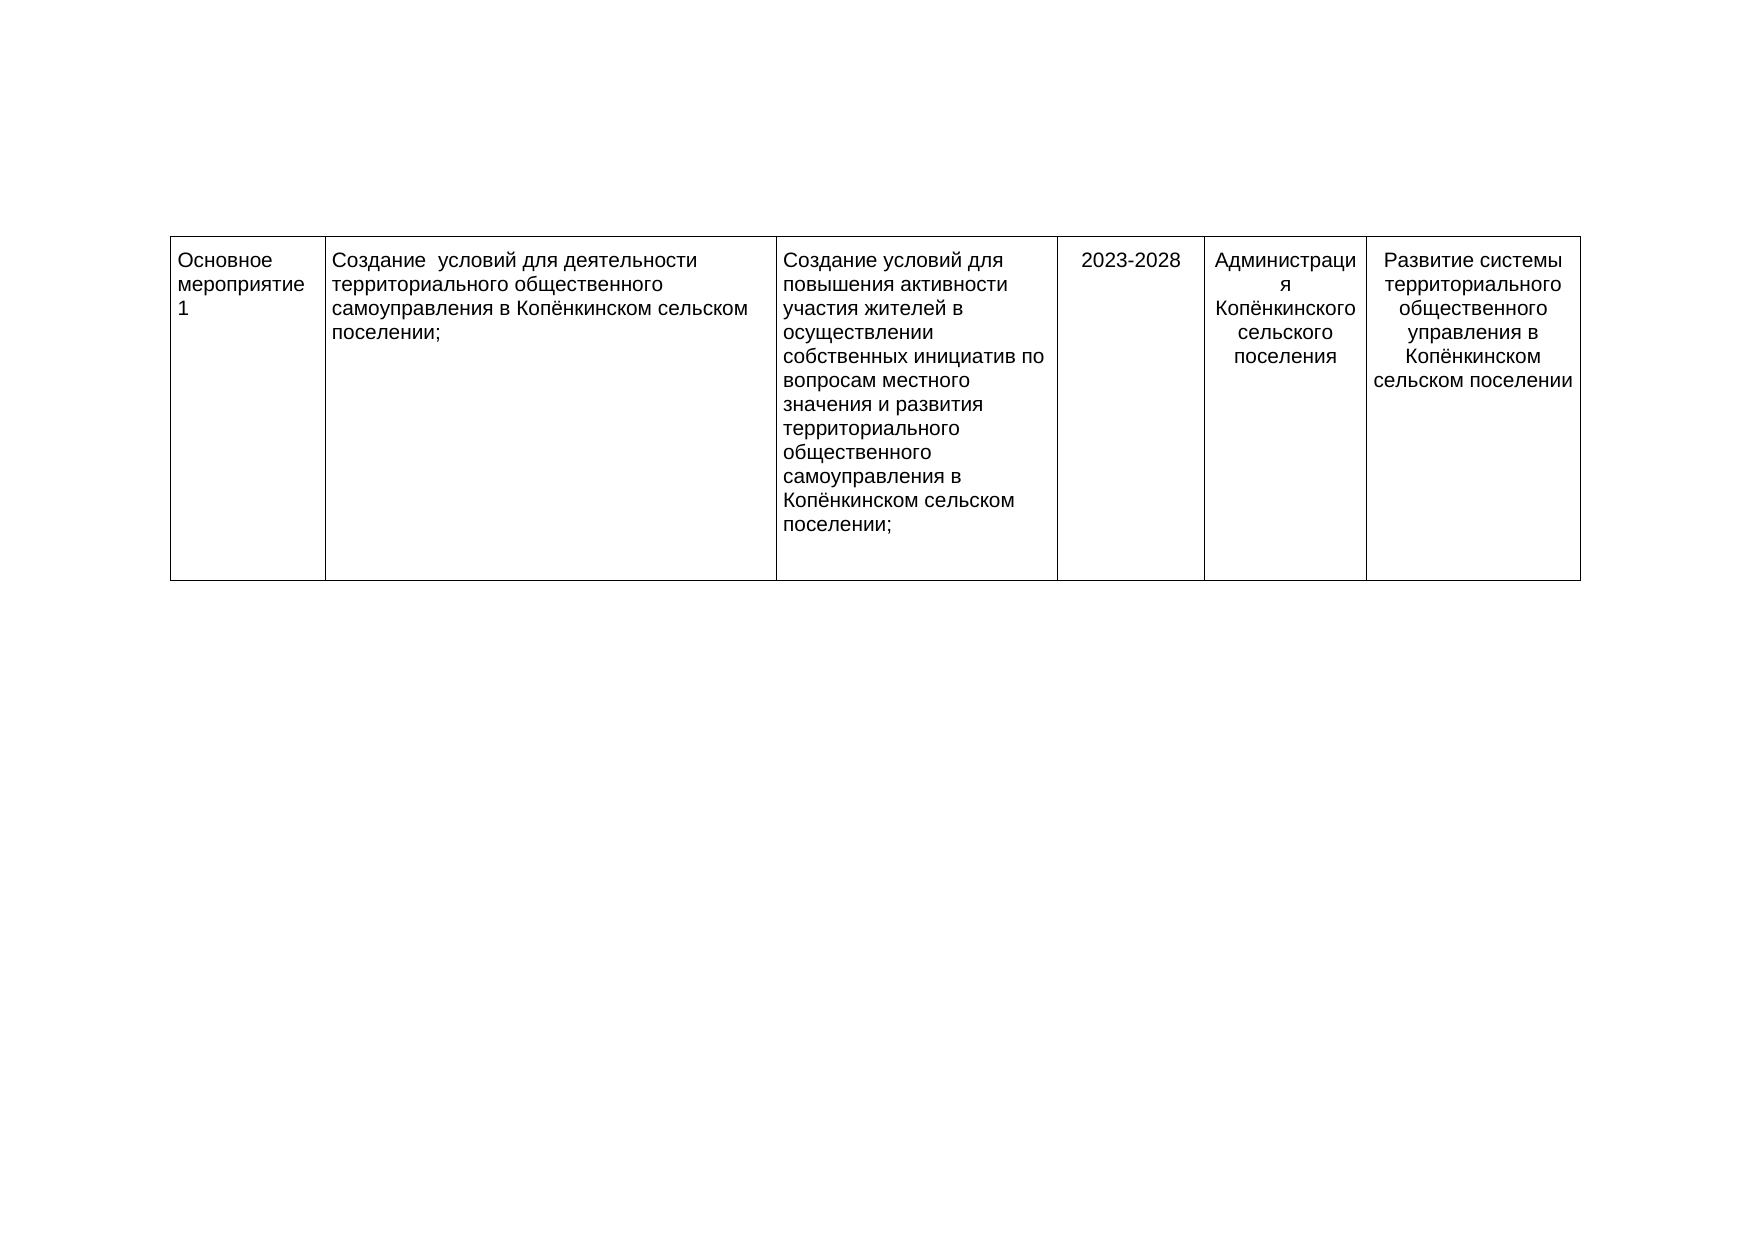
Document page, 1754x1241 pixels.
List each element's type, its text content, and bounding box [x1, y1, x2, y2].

table_cell Создание условий для деятельности территориального общественного самоуправления в Копёнкинском сельском поселении; [326, 237, 776, 580]
table_cell 2023-2028 [1058, 237, 1204, 580]
table_cell Основное мероприятие 1 [171, 237, 325, 580]
table_cell Администрация Копёнкинского сельского поселения [1205, 237, 1366, 580]
table_cell Развитие системы территориального общественного управления в Копёнкинском сельском поселении [1367, 237, 1580, 580]
table_cell Создание условий для повышения активности участия жителей в осуществлении собственных инициатив по вопросам местного значения и развития территориального общественного самоуправления в Копёнкинском сельском поселении; [777, 237, 1057, 580]
